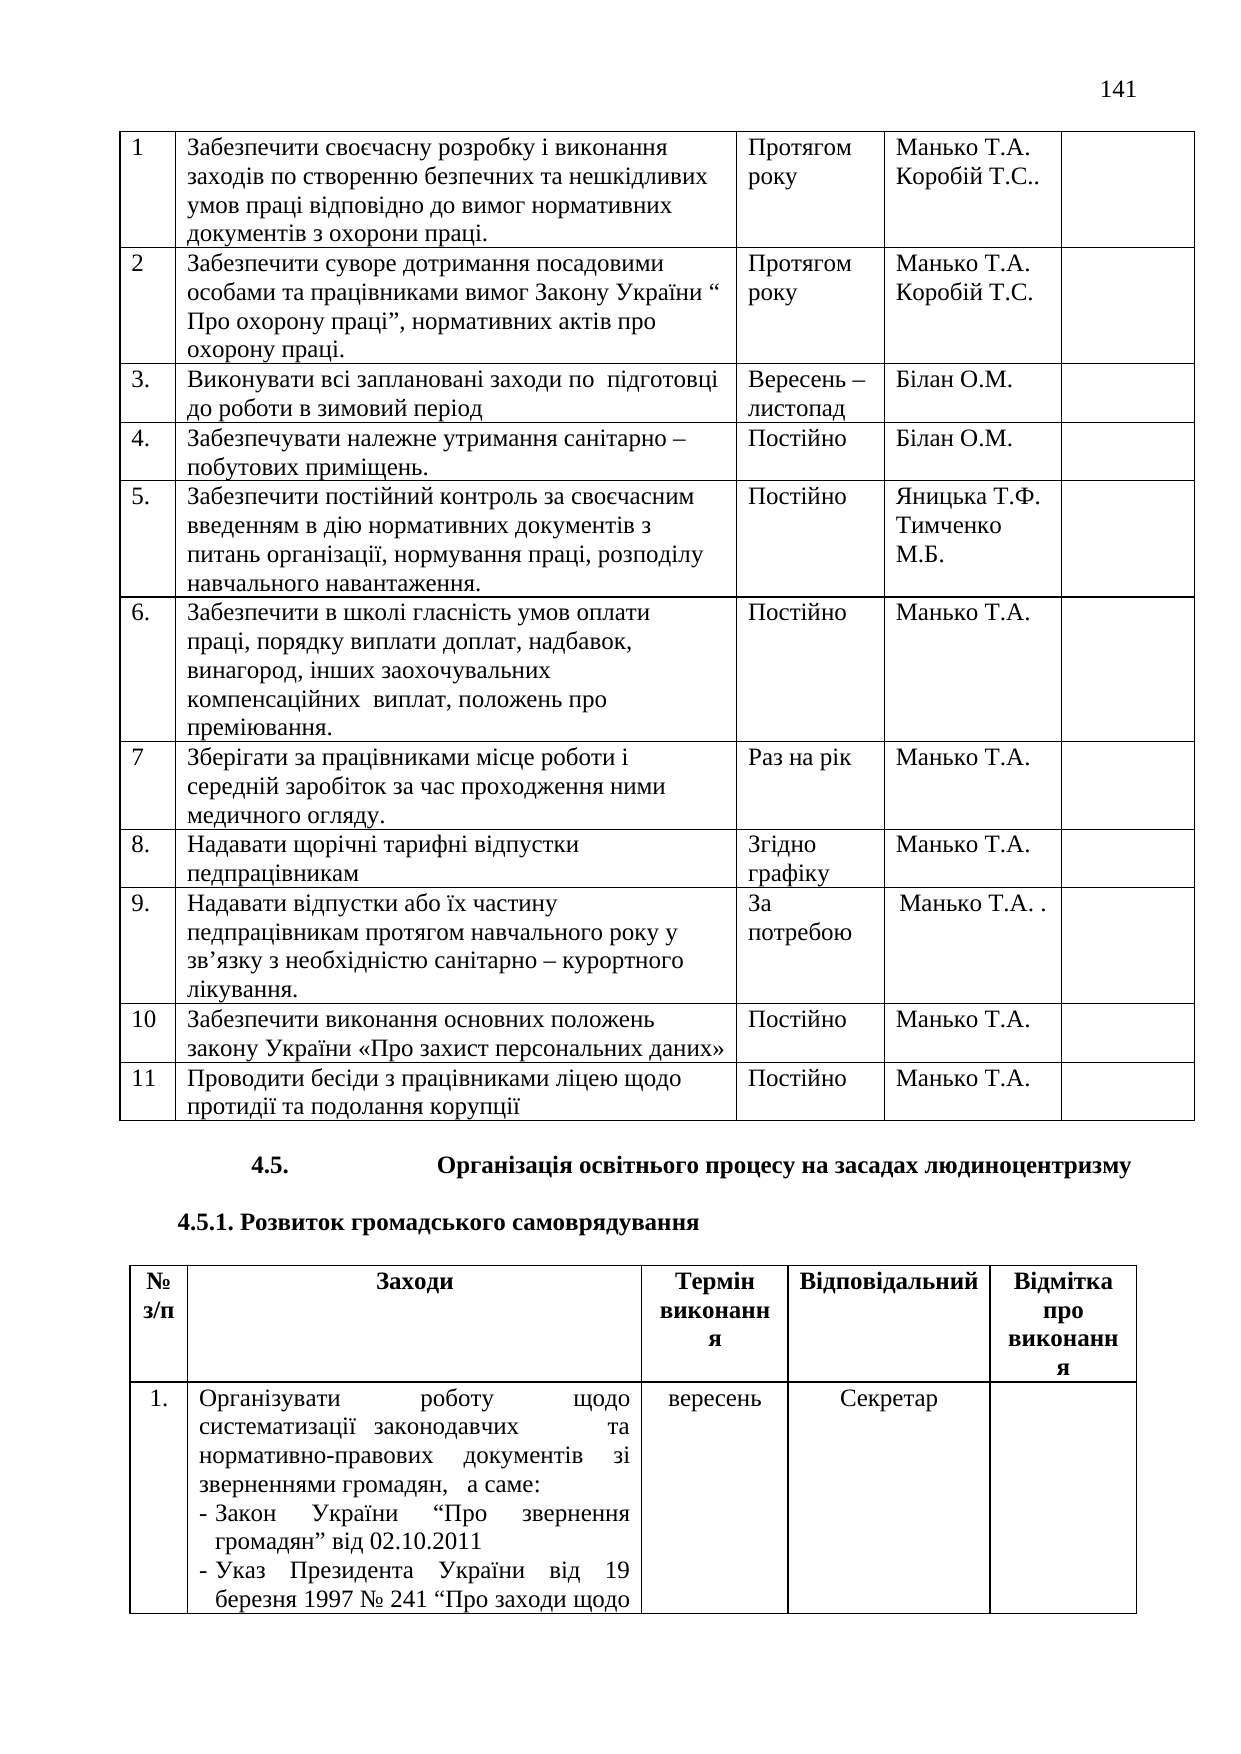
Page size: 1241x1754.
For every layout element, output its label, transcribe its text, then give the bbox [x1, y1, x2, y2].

text 4.5.1. Розвиток громадського самоврядування [177, 1207, 1137, 1236]
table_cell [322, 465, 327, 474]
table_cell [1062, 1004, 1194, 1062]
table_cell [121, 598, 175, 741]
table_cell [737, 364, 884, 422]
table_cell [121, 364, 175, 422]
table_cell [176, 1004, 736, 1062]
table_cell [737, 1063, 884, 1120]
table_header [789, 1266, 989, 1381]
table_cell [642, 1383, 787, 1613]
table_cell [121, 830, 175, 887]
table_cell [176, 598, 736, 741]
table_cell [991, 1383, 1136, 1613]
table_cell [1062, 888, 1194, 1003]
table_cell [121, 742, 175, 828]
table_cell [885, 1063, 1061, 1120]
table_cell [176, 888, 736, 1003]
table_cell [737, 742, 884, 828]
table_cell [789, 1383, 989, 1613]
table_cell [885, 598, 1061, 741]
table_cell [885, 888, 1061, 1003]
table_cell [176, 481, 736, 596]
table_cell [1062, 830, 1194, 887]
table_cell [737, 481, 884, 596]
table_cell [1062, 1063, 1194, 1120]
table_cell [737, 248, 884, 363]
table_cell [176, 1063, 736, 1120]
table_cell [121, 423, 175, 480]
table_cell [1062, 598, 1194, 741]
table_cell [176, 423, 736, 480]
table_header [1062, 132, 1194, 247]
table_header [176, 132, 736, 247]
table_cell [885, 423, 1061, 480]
list Організація освітнього процесу на засадах людиноцентризму [251, 1150, 1137, 1179]
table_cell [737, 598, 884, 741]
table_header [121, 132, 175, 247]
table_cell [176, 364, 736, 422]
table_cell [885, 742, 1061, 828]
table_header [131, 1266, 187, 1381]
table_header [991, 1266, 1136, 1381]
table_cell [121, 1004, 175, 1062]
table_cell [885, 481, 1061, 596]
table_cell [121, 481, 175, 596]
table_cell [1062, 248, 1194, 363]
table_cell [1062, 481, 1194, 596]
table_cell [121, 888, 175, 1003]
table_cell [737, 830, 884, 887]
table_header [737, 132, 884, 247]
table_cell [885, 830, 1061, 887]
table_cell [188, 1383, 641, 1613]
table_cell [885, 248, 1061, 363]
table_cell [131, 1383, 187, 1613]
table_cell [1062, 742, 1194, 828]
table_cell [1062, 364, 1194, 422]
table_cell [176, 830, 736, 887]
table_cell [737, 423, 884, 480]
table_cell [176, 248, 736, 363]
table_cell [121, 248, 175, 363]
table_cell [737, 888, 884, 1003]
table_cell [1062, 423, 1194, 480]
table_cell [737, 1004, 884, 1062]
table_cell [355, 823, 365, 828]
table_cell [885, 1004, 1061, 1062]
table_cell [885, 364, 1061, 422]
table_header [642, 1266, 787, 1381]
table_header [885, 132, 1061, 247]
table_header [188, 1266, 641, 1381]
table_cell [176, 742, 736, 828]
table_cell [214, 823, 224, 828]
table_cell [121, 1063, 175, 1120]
